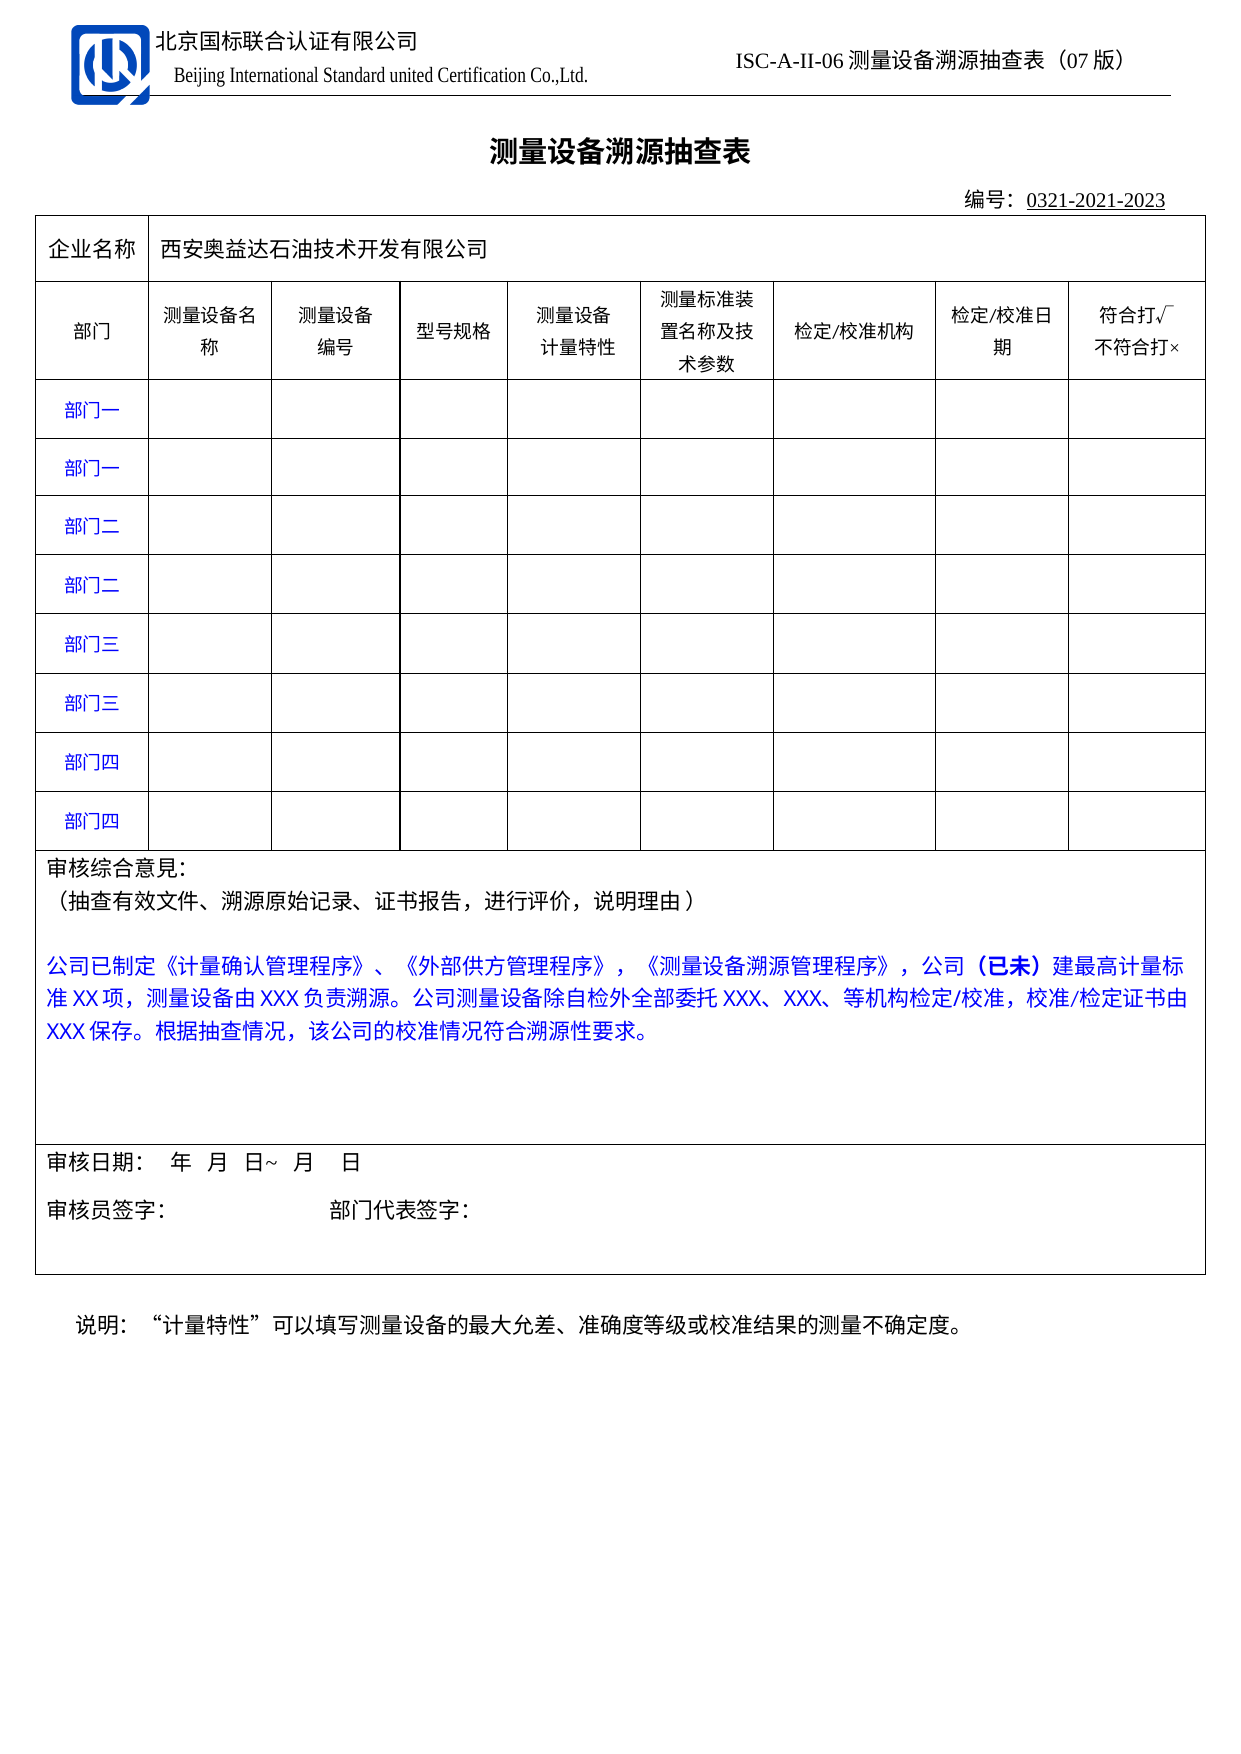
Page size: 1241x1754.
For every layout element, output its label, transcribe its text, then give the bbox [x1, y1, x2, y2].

table_cell [774, 496, 935, 554]
table_cell [508, 674, 640, 732]
table_cell [401, 555, 507, 613]
table_cell [508, 733, 640, 791]
table_cell 测量标准装置名称及技术参数 [641, 282, 773, 379]
table_cell [641, 674, 773, 732]
table_cell [149, 555, 271, 613]
table_cell [774, 733, 935, 791]
table_cell [401, 674, 507, 732]
table_cell [508, 439, 640, 495]
table_cell [774, 439, 935, 495]
table_cell [401, 380, 507, 438]
table_cell [272, 380, 399, 438]
table_cell [774, 614, 935, 672]
table_cell 检定/校准日期 [936, 282, 1068, 379]
table_cell [641, 555, 773, 613]
picture [71, 25, 150, 105]
table_cell [149, 733, 271, 791]
table_cell 部门 [36, 282, 148, 379]
table_cell 部门四 [36, 733, 148, 791]
table_cell [774, 555, 935, 613]
table_cell [1069, 496, 1205, 554]
table_cell [272, 555, 399, 613]
table_cell [401, 792, 507, 850]
table_cell [1069, 555, 1205, 613]
table_cell [149, 496, 271, 554]
text 说明：“计量特性”可以填写测量设备的最大允差、准确度等级或校准结果的测量不确定度。 [75, 1307, 1165, 1340]
table_cell [1069, 674, 1205, 732]
table_cell 检定/校准机构 [774, 282, 935, 379]
table_cell 审核综合意見： （抽查有效文件、溯源原始记录、证书报告，进行评价，说明理由 ） 公司已制定《计量确认管理程序》、《外部供方管理程序》，《测量设备溯源管理程序》，公司（已未）建最高计量标准XX项，测量设备由XXX负责溯源。公司测量设备除自检外全部委托XXX、XXX、等机构检定/校准，校准/检定证书由XXX保存。根据抽查情况，该公司的校准情况符合溯源性要求。 [36, 851, 1205, 1143]
table_cell [272, 439, 399, 495]
table_cell [508, 614, 640, 672]
table_cell 型号规格 [401, 282, 507, 379]
table_cell 部门四 [36, 792, 148, 850]
table_cell [936, 496, 1068, 554]
table_cell 部门一 [36, 380, 148, 438]
table_cell 测量设备 编号 [272, 282, 399, 379]
table_cell [1069, 792, 1205, 850]
text 编号：0321-2021-2023 [75, 183, 1165, 215]
table_cell [149, 792, 271, 850]
table_cell [641, 733, 773, 791]
table_cell [508, 792, 640, 850]
table_cell [641, 496, 773, 554]
table_cell [508, 555, 640, 613]
table_cell 测量设备 计量特性 [508, 282, 640, 379]
table_cell [936, 614, 1068, 672]
table_cell [401, 614, 507, 672]
table_cell [1069, 380, 1205, 438]
table_cell [401, 439, 507, 495]
table_cell 审核日期： 年 月 日~ 月 日 审核员签字： 部门代表签字： [36, 1145, 1205, 1274]
table_cell [401, 496, 507, 554]
table_cell 部门三 [36, 674, 148, 732]
table_cell [641, 792, 773, 850]
table_header 西安奥益达石油技术开发有限公司 [149, 216, 1205, 281]
table_cell [272, 674, 399, 732]
table_header 企业名称 [36, 216, 148, 281]
table_cell 部门一 [36, 439, 148, 495]
table_cell [149, 439, 271, 495]
table_cell [641, 614, 773, 672]
table_cell 部门三 [36, 614, 148, 672]
table_cell [936, 792, 1068, 850]
table_cell [936, 380, 1068, 438]
table_cell 测量设备名称 [149, 282, 271, 379]
table_cell [272, 792, 399, 850]
table_cell [641, 439, 773, 495]
table_cell [149, 614, 271, 672]
table_cell [936, 439, 1068, 495]
table_cell [936, 674, 1068, 732]
table_cell 部门二 [36, 555, 148, 613]
table_cell [936, 733, 1068, 791]
table_cell [149, 380, 271, 438]
table_cell [272, 496, 399, 554]
table_cell [508, 496, 640, 554]
table_cell [401, 733, 507, 791]
table_cell [272, 733, 399, 791]
table_cell [508, 380, 640, 438]
table_cell 部门二 [36, 496, 148, 554]
table_cell 符合打√ 不符合打× [1069, 282, 1205, 379]
table_cell [1069, 733, 1205, 791]
text 测量设备溯源抽查表 [75, 118, 1165, 183]
table_cell [774, 674, 935, 732]
table_cell [641, 380, 773, 438]
table_cell [774, 380, 935, 438]
table_cell [1069, 614, 1205, 672]
table_cell [149, 674, 271, 732]
table_cell [774, 792, 935, 850]
table_cell [936, 555, 1068, 613]
table_cell [272, 614, 399, 672]
table_cell [1069, 439, 1205, 495]
